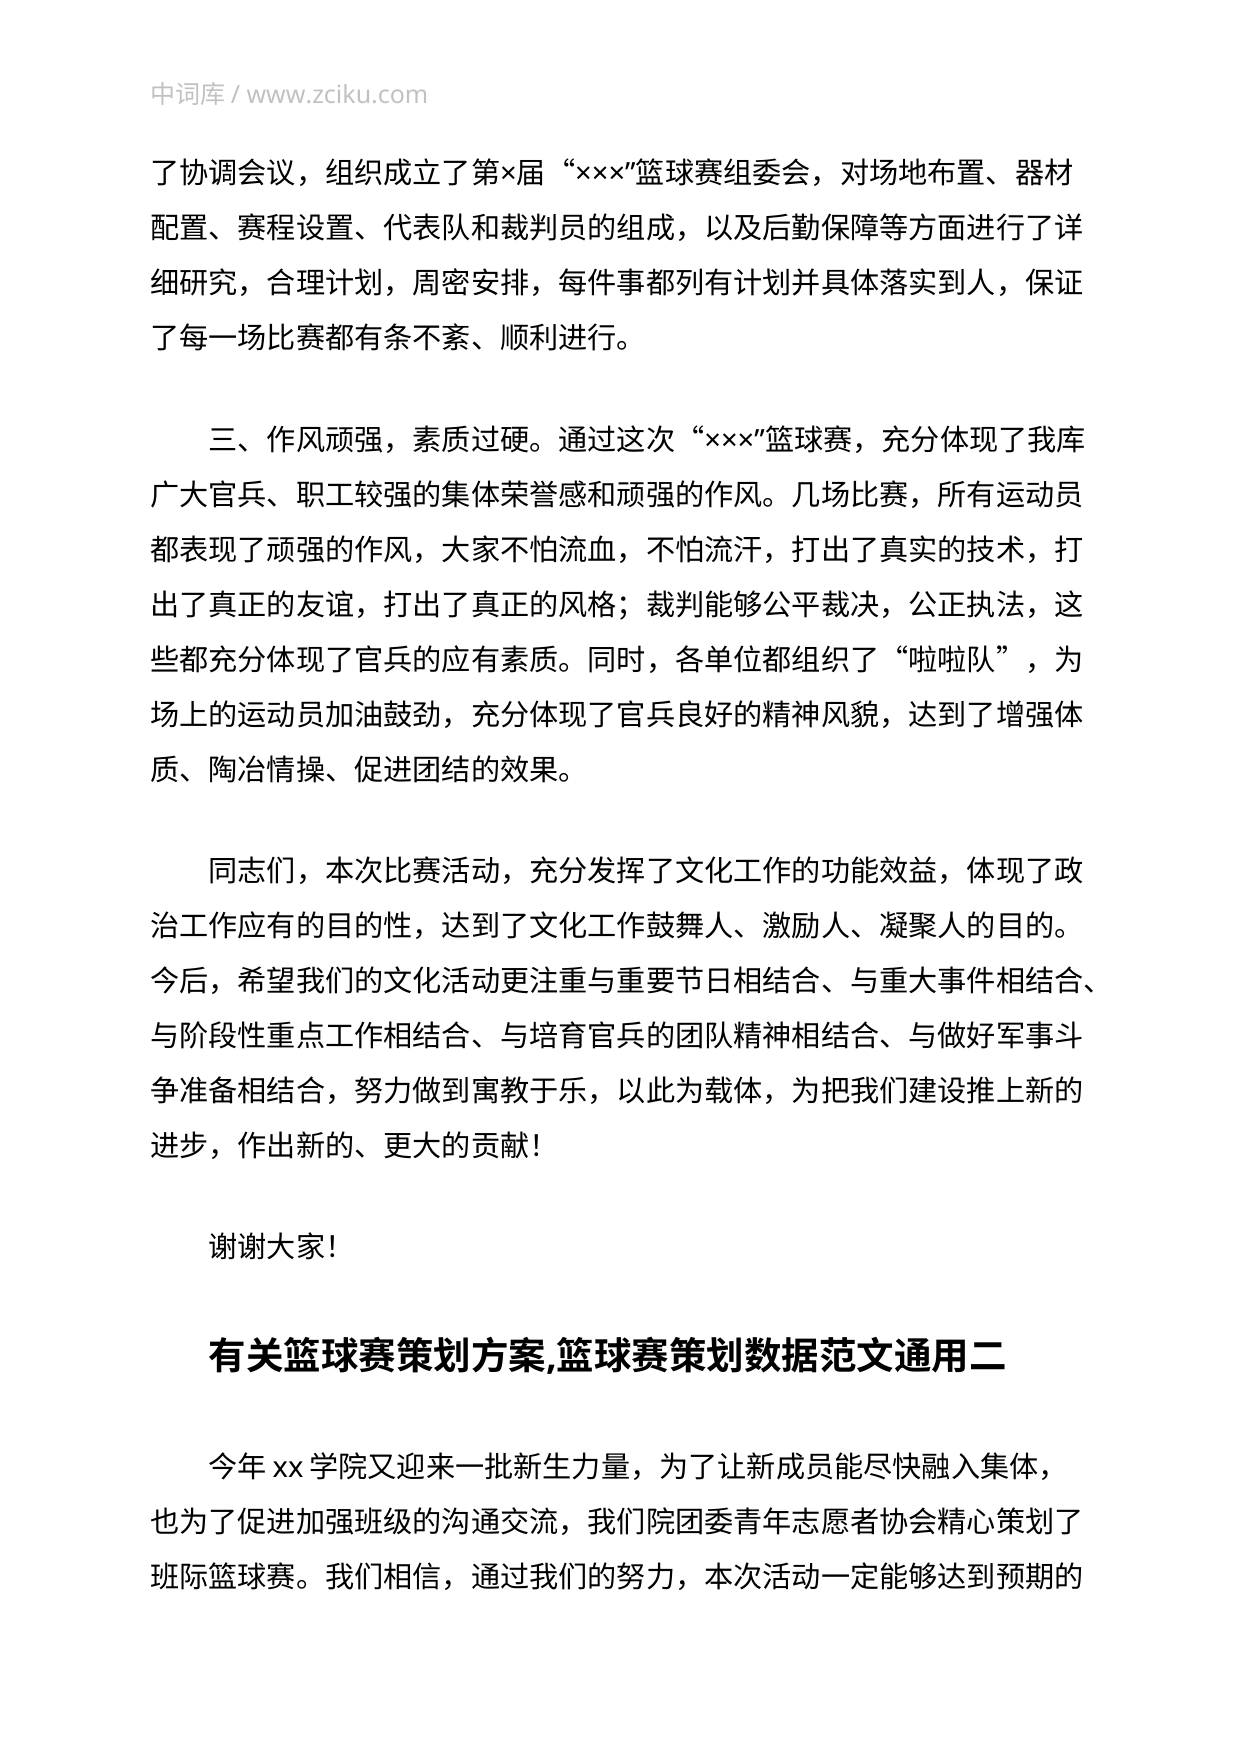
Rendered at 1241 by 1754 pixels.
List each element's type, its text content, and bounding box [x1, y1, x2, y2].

text 同志们，本次比赛活动，充分发挥了文化工作的功能效益，体现了政治工作应有的目的性，达到了文化工作鼓舞人、激励人、凝聚人的目的。今后，希望我们的文化活动更注重与重要节日相结合、与重大事件相结合、与阶段性重点工作相结合、与培育官兵的团队精神相结合、与做好军事斗争准备相结合，努力做到寓教于乐，以此为载体，为把我们建设推上新的进步，作出新的、更大的贡献！ [150, 848, 1090, 1164]
text 三、作风顽强，素质过硬。通过这次“×××”篮球赛，充分体现了我库广大官兵、职工较强的集体荣誉感和顽强的作风。几场比赛，所有运动员都表现了顽强的作风，大家不怕流血，不怕流汗，打出了真实的技术，打出了真正的友谊，打出了真正的风格；裁判能够公平裁决，公正执法，这些都充分体现了官兵的应有素质。同时，各单位都组织了“啦啦队”，为场上的运动员加油鼓劲，充分体现了官兵良好的精神风貌，达到了增强体质、陶冶情操、促进团结的效果。 [150, 417, 1090, 788]
text 有关篮球赛策划方案,篮球赛策划数据范文通用二 [150, 1326, 1090, 1380]
text 谢谢大家！ [150, 1224, 1090, 1266]
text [150, 150, 1090, 357]
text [150, 1443, 1090, 1596]
